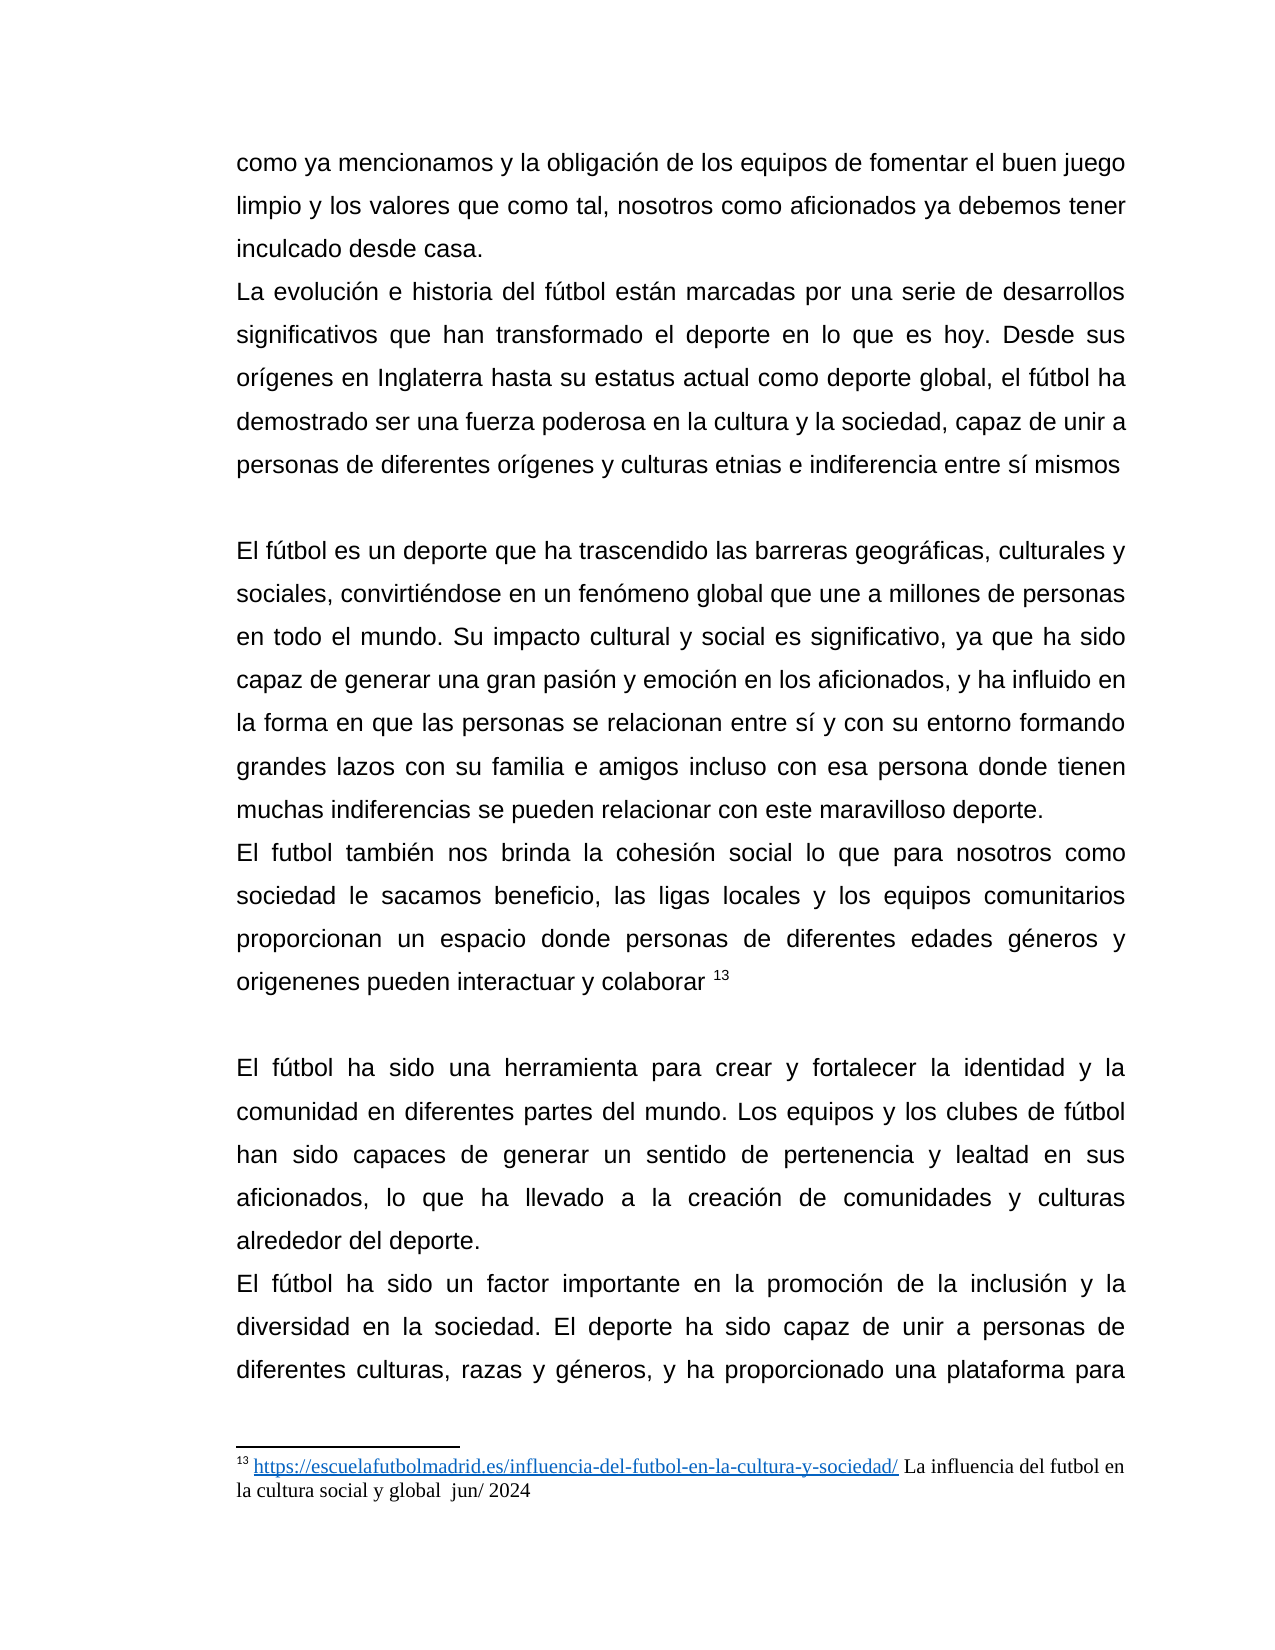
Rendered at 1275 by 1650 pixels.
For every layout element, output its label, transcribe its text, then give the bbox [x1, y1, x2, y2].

text La evolución e historia del fútbol están marcadas por una serie de desarrollos significativos que han transformado el deporte en lo que es hoy. Desde sus orígenes en Inglaterra hasta su estatus actual como deporte global, el fútbol ha demostrado ser una fuerza poderosa en la cultura y la sociedad, capaz de unir a personas de diferentes orígenes y culturas etnias e indiferencia entre sí mismos [236, 277, 1127, 478]
text El fútbol es un deporte que ha trascendido las barreras geográficas, culturales y sociales, convirtiéndose en un fenómeno global que une a millones de personas en todo el mundo. Su impacto cultural y social es significativo, ya que ha sido capaz de generar una gran pasión y emoción en los aficionados, y ha influido en la forma en que las personas se relacionan entre sí y con su entorno formando grandes lazos con su familia e amigos incluso con esa persona donde tienen muchas indiferencias se pueden relacionar con este maravilloso deporte. [236, 536, 1127, 823]
text El fútbol ha sido una herramienta para crear y fortalecer la identidad y la comunidad en diferentes partes del mundo. Los equipos y los clubes de fútbol han sido capaces de generar un sentido de pertenencia y lealtad en sus aficionados, lo que ha llevado a la creación de comunidades y culturas alrededor del deporte. [236, 1053, 1127, 1254]
text El futbol también nos brinda la cohesión social lo que para nosotros como sociedad le sacamos beneficio, las ligas locales y los equipos comunitarios proporcionan un espacio donde personas de diferentes edades géneros y origenenes pueden interactuar y colaborar [236, 838, 1127, 996]
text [236, 148, 1127, 263]
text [236, 1269, 1127, 1384]
